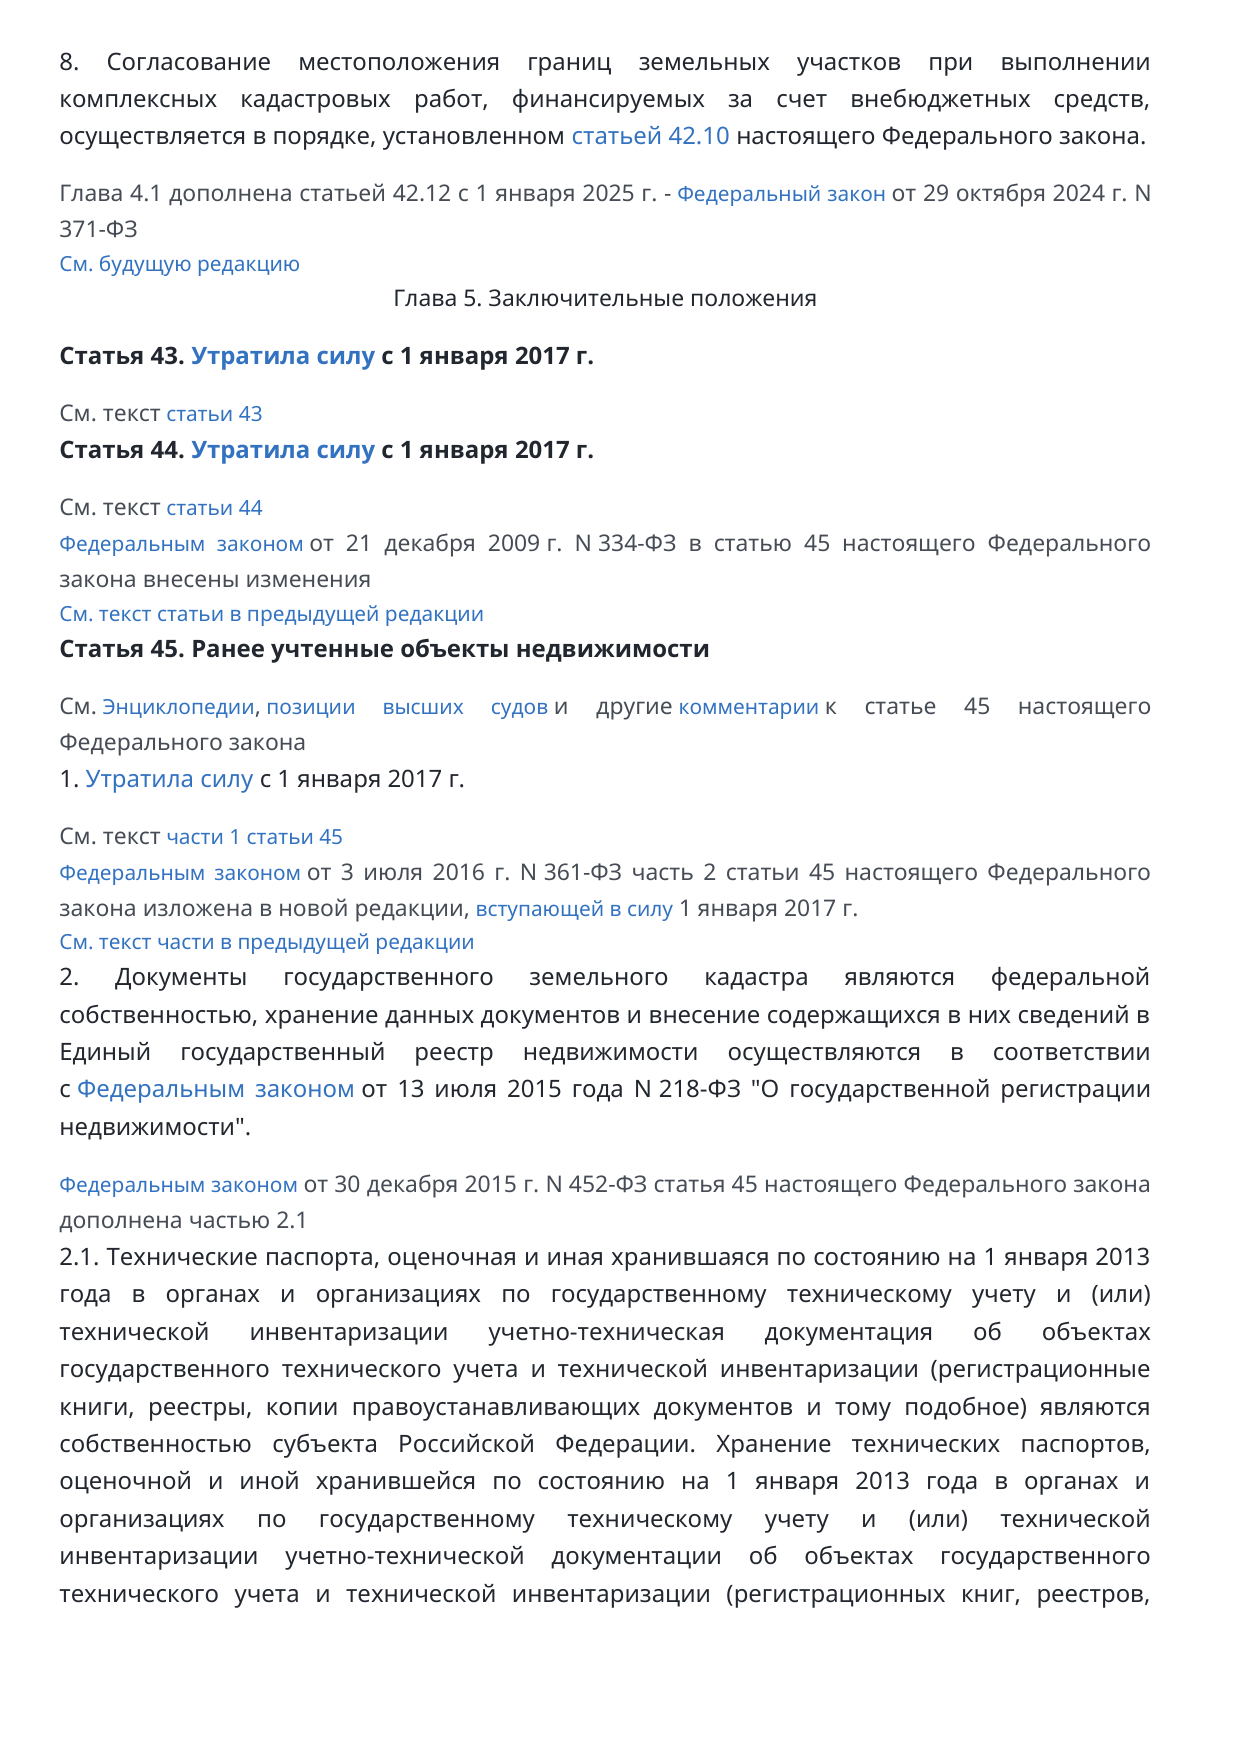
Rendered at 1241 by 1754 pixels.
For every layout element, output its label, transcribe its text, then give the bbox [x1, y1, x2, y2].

text См. будущую редакцию [59, 249, 1152, 278]
text 2. Документы государственного земельного кадастра являются федеральной собственностью, хранение данных документов и внесение содержащихся в них сведений в Единый государственный реестр недвижимости осуществляются в соответствии с Федеральным законом от 13 июля 2015 года N 218-ФЗ "О государственной регистрации недвижимости". [59, 960, 1152, 1142]
text См. текст статьи 44 [59, 491, 1152, 522]
text См. текст статьи в предыдущей редакции [59, 599, 1152, 627]
text Глава 5. Заключительные положения [59, 282, 1152, 313]
text 8. Согласование местоположения границ земельных участков при выполнении комплексных кадастровых работ, финансируемых за счет внебюджетных средств, осуществляется в порядке, установленном статьей 42.10 настоящего Федерального закона. [59, 44, 1152, 152]
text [59, 1240, 1152, 1609]
text 1. Утратила силу с 1 января 2017 г. [59, 761, 1152, 794]
text Федеральным законом от 21 декабря 2009 г. N 334-ФЗ в статью 45 настоящего Федерального закона внесены изменения [59, 527, 1152, 594]
text См. текст части в предыдущей редакции [59, 927, 1152, 956]
text См. Энциклопедии, позиции высших судов и другие комментарии к статье 45 настоящего Федерального закона [59, 689, 1152, 757]
text См. текст статьи 43 [59, 397, 1152, 428]
text Федеральным законом от 3 июля 2016 г. N 361-ФЗ часть 2 статьи 45 настоящего Федерального закона изложена в новой редакции, вступающей в силу 1 января 2017 г. [59, 856, 1152, 923]
text Статья 43. Утратила силу с 1 января 2017 г. [59, 338, 1152, 371]
text См. текст части 1 статьи 45 [59, 820, 1152, 851]
text Статья 44. Утратила силу с 1 января 2017 г. [59, 433, 1152, 465]
text Глава 4.1 дополнена статьей 42.12 с 1 января 2025 г. - Федеральный закон от 29 октября 2024 г. N 371-ФЗ [59, 177, 1152, 244]
text Статья 45. Ранее учтенные объекты недвижимости [59, 631, 1152, 664]
text Федеральным законом от 30 декабря 2015 г. N 452-ФЗ статья 45 настоящего Федерального закона дополнена частью 2.1 [59, 1168, 1152, 1235]
